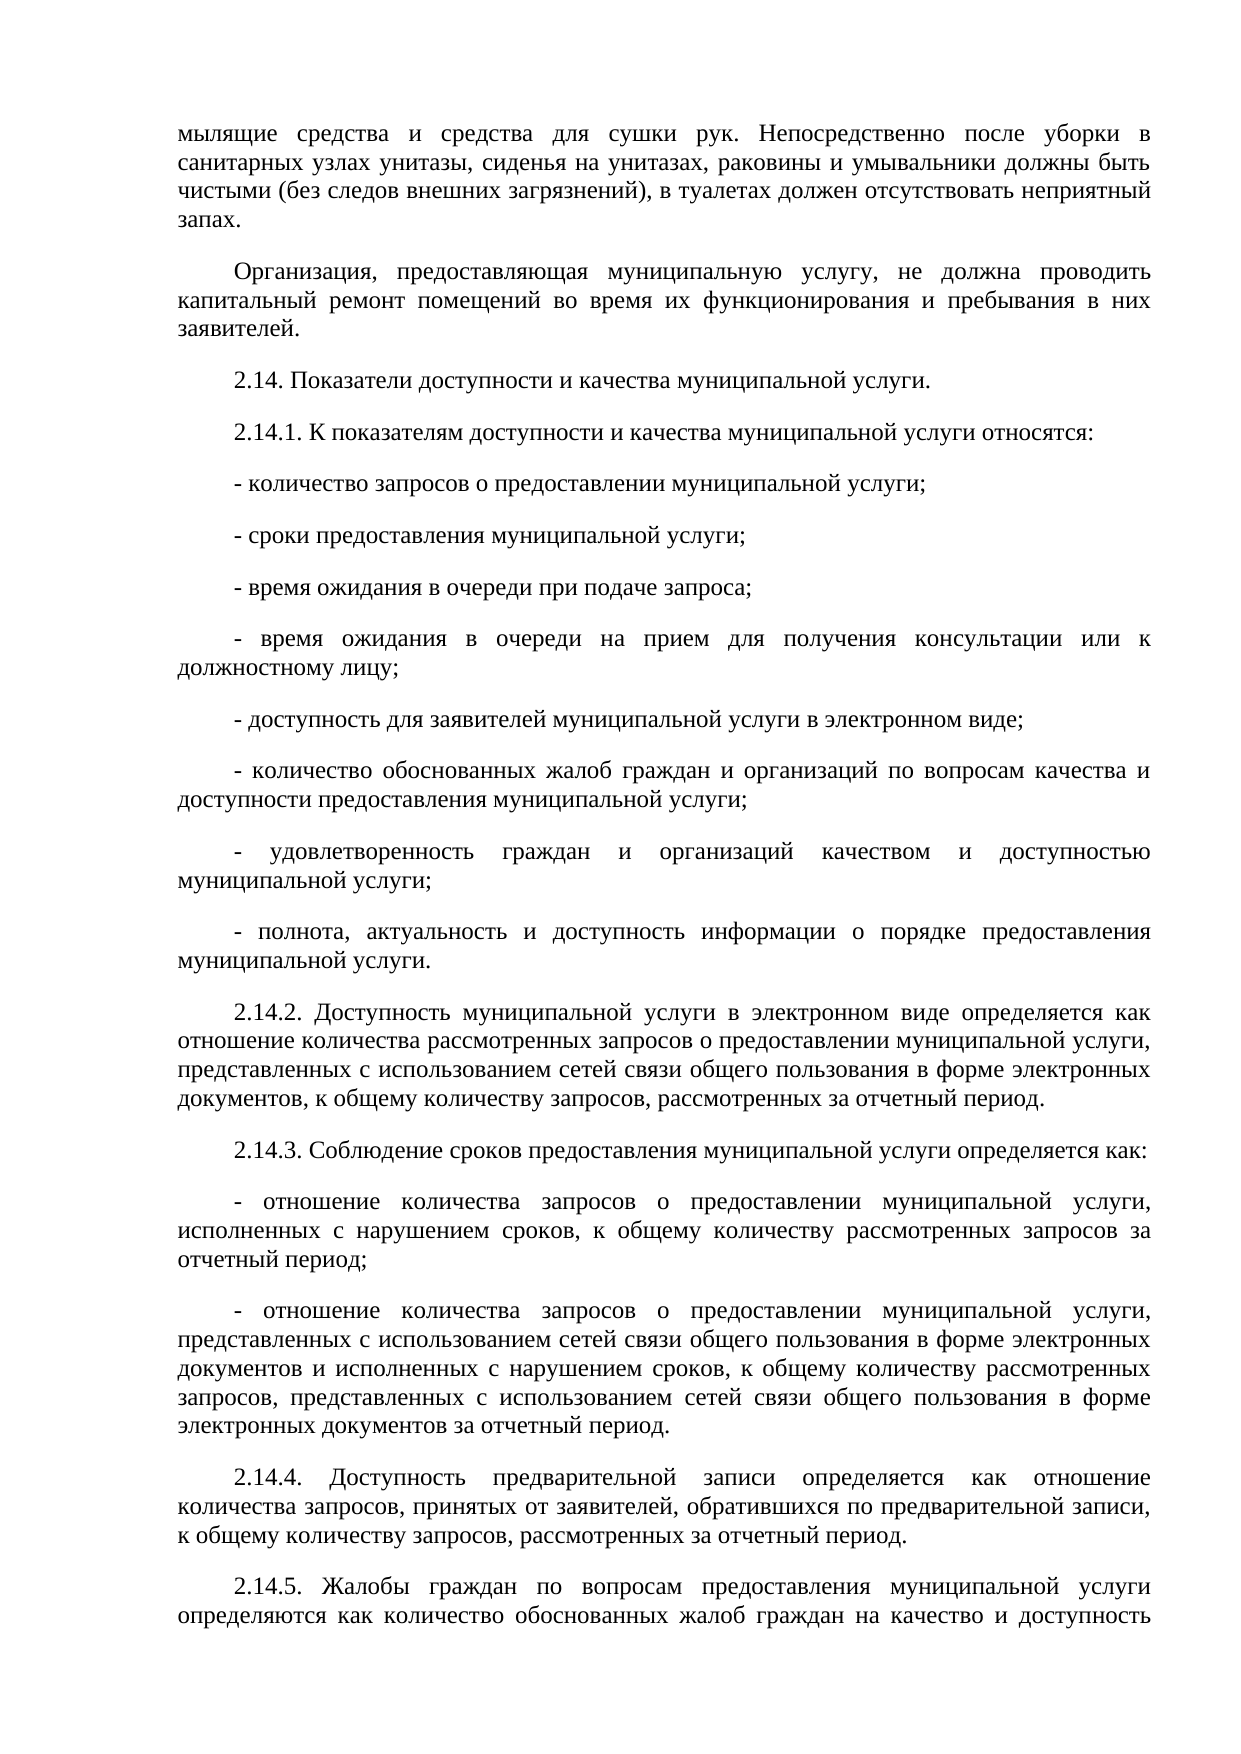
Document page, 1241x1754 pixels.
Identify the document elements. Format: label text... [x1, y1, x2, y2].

text - удовлетворенность граждан и организаций качеством и доступностью муниципальной услуги; [177, 836, 1152, 893]
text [177, 1571, 1152, 1629]
text 2.14.1. К показателям доступности и качества муниципальной услуги относятся: [177, 417, 1152, 446]
text - сроки предоставления муниципальной услуги; [177, 520, 1152, 549]
text 2.14. Показатели доступности и качества муниципальной услуги. [177, 365, 1152, 394]
text - отношение количества запросов о предоставлении муниципальной услуги, представленных с использованием сетей связи общего пользования в форме электронных документов и исполненных с нарушением сроков, к общему количеству рассмотренных запросов, представленных с использованием сетей связи общего пользования в форме электронных документов за отчетный период. [177, 1296, 1152, 1439]
text - время ожидания в очереди на прием для получения консультации или к должностному лицу; [177, 623, 1152, 681]
text 2.14.2. Доступность муниципальной услуги в электронном виде определяется как отношение количества рассмотренных запросов о предоставлении муниципальной услуги, представленных с использованием сетей связи общего пользования в форме электронных документов, к общему количеству запросов, рассмотренных за отчетный период. [177, 997, 1152, 1112]
text - отношение количества запросов о предоставлении муниципальной услуги, исполненных с нарушением сроков, к общему количеству рассмотренных запросов за отчетный период; [177, 1186, 1152, 1273]
text - доступность для заявителей муниципальной услуги в электронном виде; [177, 704, 1152, 733]
text 2.14.4. Доступность предварительной записи определяется как отношение количества запросов, принятых от заявителей, обратившихся по предварительной записи, к общему количеству запросов, рассмотренных за отчетный период. [177, 1462, 1152, 1548]
text - количество запросов о предоставлении муниципальной услуги; [177, 468, 1152, 497]
text - время ожидания в очереди при подаче запроса; [177, 572, 1152, 601]
text 2.14.3. Соблюдение сроков предоставления муниципальной услуги определяется как: [177, 1135, 1152, 1163]
text Организация, предоставляющая муниципальную услугу, не должна проводить капитальный ремонт помещений во время их функционирования и пребывания в них заявителей. [177, 256, 1152, 342]
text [177, 118, 1152, 233]
text - полнота, актуальность и доступность информации о порядке предоставления муниципальной услуги. [177, 916, 1152, 974]
text - количество обоснованных жалоб граждан и организаций по вопросам качества и доступности предоставления муниципальной услуги; [177, 756, 1152, 813]
